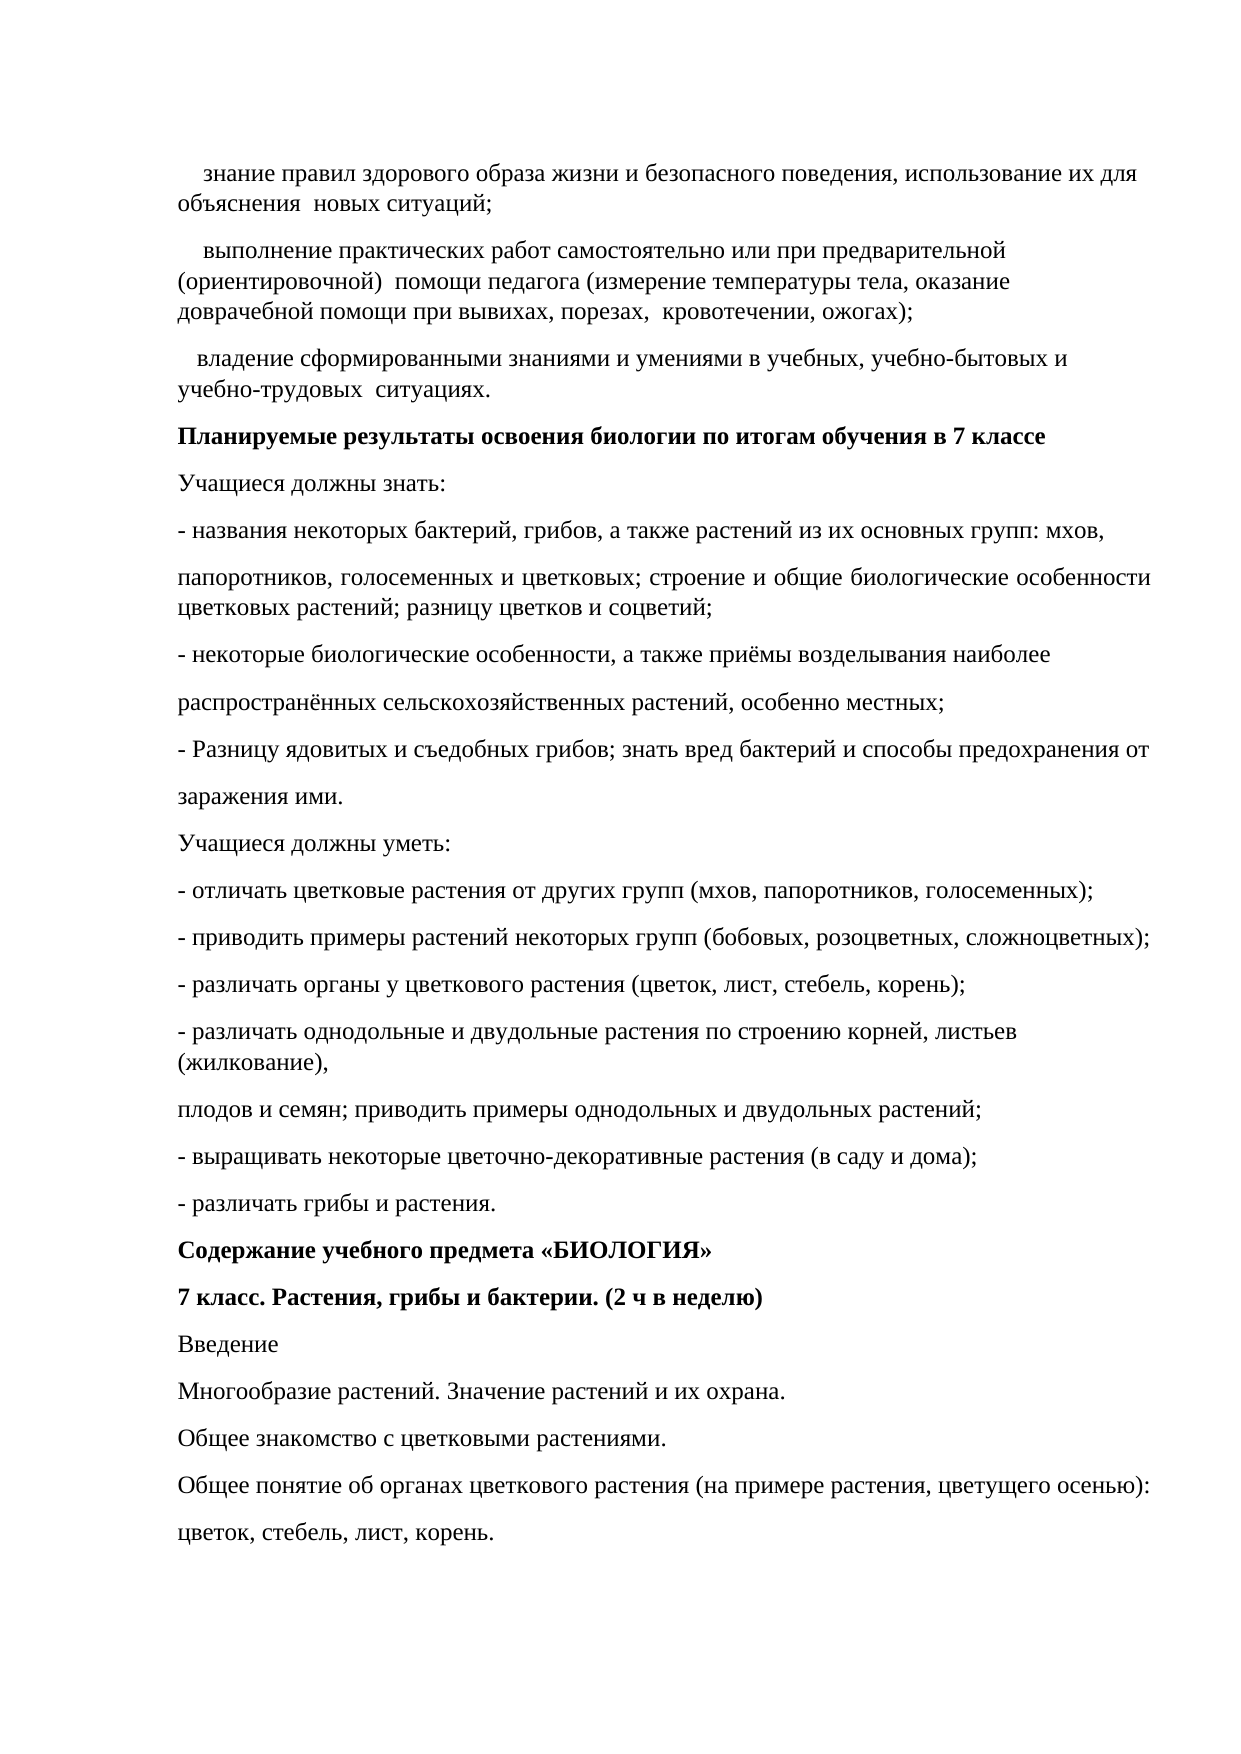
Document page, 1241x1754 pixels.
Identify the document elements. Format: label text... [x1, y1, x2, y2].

text  знание правил здорового образа жизни и безопасного поведения, использование их для объяснения новых ситуаций; [177, 158, 1152, 217]
text Введение [177, 1329, 1152, 1358]
text - отличать цветковые растения от других групп (мхов, папоротников, голосеменных); [177, 875, 1152, 904]
text заражения ими. [177, 781, 1152, 809]
text - различать грибы и растения. [177, 1188, 1152, 1217]
text цветок, стебель, лист, корень. [177, 1517, 1152, 1546]
text Общее знакомство с цветковыми растениями. [177, 1423, 1152, 1452]
text - различать органы у цветкового растения (цветок, лист, стебель, корень); [177, 969, 1152, 998]
text папоротников, голосеменных и цветковых; строение и общие биологические особенности цветковых растений; разницу цветков и соцветий; [177, 562, 1152, 621]
text 7 класс. Растения, грибы и бактерии. (2 ч в неделю) [177, 1282, 1152, 1311]
text Планируемые результаты освоения биологии по итогам обучения в 7 классе [177, 421, 1152, 449]
text плодов и семян; приводить примеры однодольных и двудольных растений; [177, 1094, 1152, 1122]
text - некоторые биологические особенности, а также приёмы возделывания наиболее [177, 639, 1152, 668]
text - Разницу ядовитых и съедобных грибов; знать вред бактерий и способы предохранения от [177, 734, 1152, 762]
text - приводить примеры растений некоторых групп (бобовых, розоцветных, сложноцветных); [177, 922, 1152, 951]
text - названия некоторых бактерий, грибов, а также растений из их основных групп: мхов, [177, 515, 1152, 544]
text Общее понятие об органах цветкового растения (на примере растения, цветущего осенью): [177, 1470, 1152, 1499]
text  выполнение практических работ самостоятельно или при предварительной (ориентировочной) помощи педагога (измерение температуры тела, оказание доврачебной помощи при вывихах, порезах, кровотечении, ожогах); [177, 235, 1152, 325]
text - различать однодольные и двудольные растения по строению корней, листьев (жилкование), [177, 1016, 1152, 1075]
text владение сформированными знаниями и умениями в учебных, учебно-бытовых и учебно-трудовых ситуациях. [177, 343, 1152, 402]
text - выращивать некоторые цветочно-декоративные растения (в саду и дома); [177, 1141, 1152, 1169]
text Многообразие растений. Значение растений и их охрана. [177, 1376, 1152, 1405]
text Учащиеся должны уметь: [177, 828, 1152, 857]
text Учащиеся должны знать: [177, 468, 1152, 497]
text распространённых сельскохозяйственных растений, особенно местных; [177, 687, 1152, 715]
text Содержание учебного предмета «БИОЛОГИЯ» [177, 1235, 1152, 1264]
